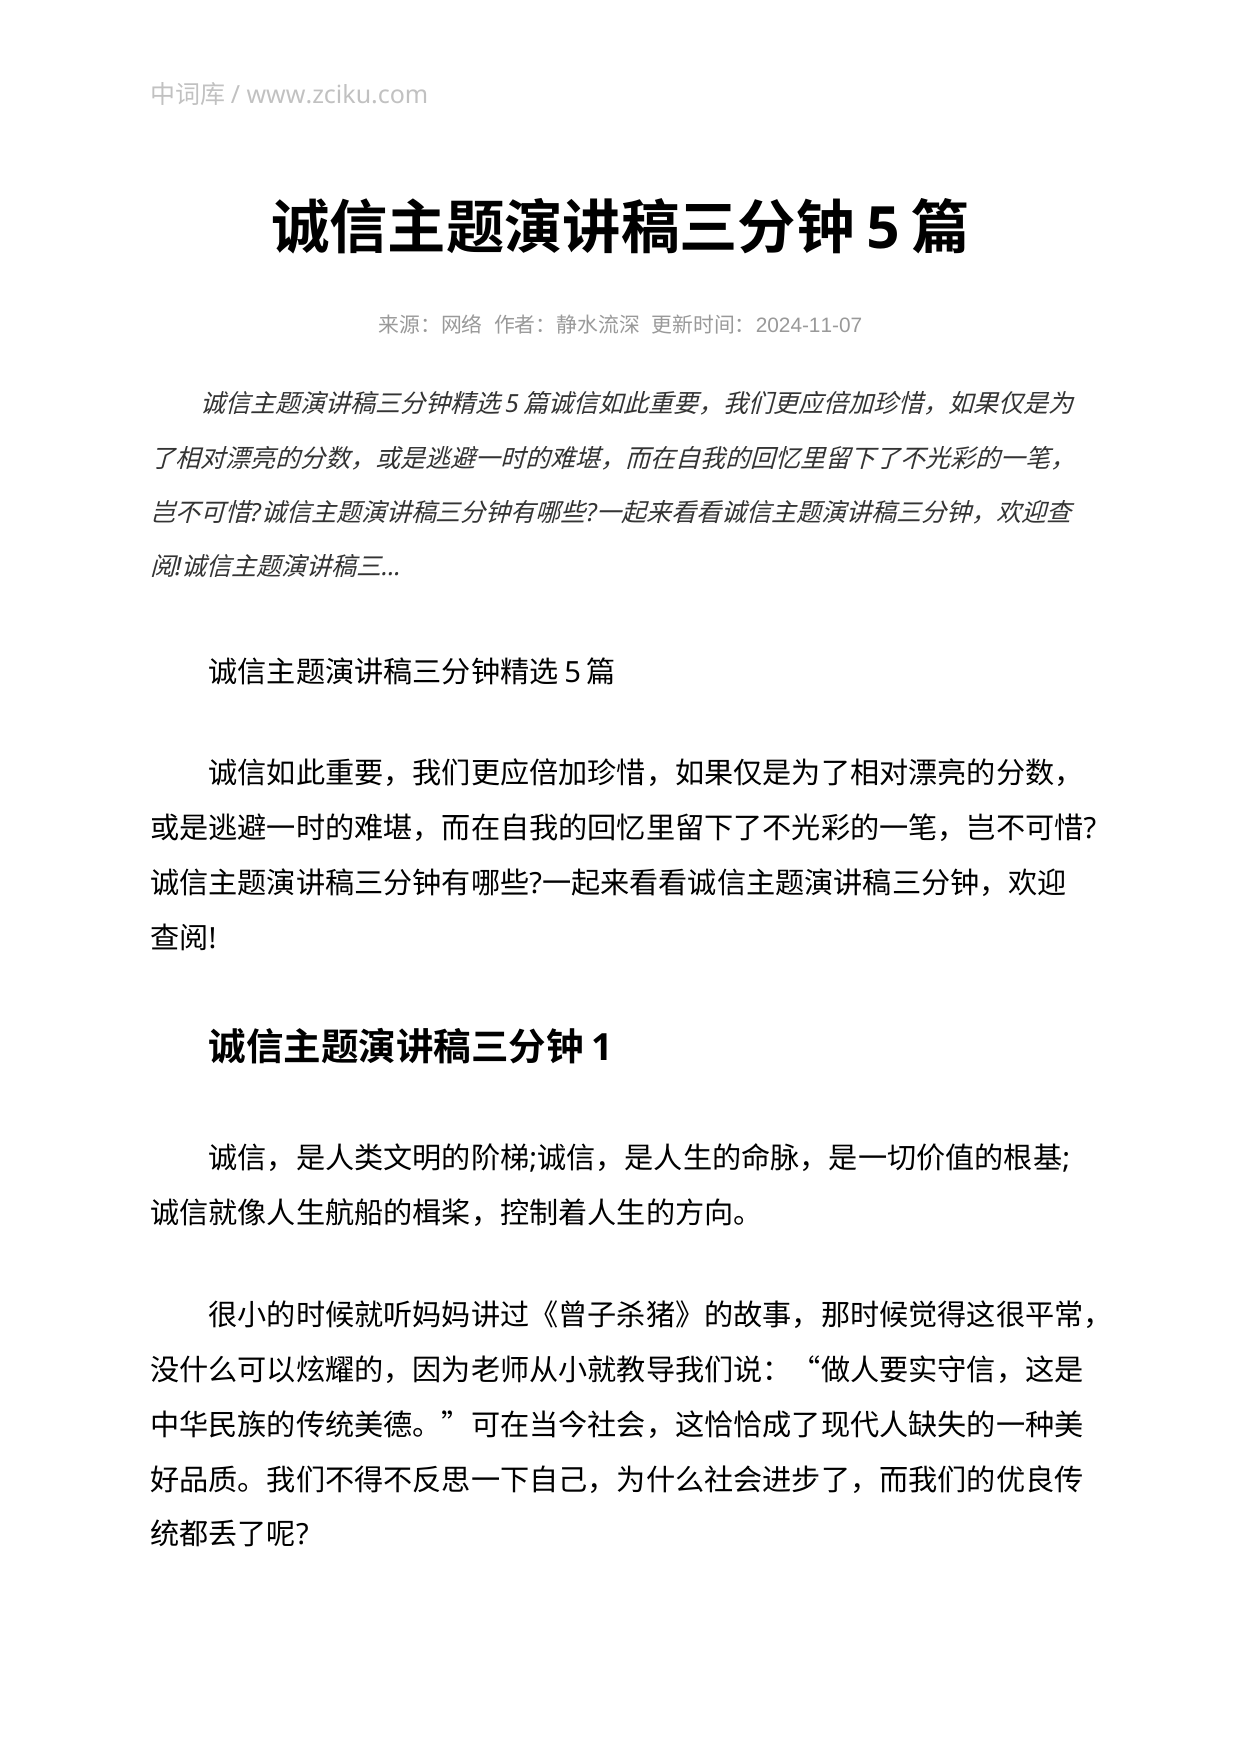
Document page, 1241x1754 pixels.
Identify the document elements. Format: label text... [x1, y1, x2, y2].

text 诚信如此重要，我们更应倍加珍惜，如果仅是为了相对漂亮的分数，或是逃避一时的难堪，而在自我的回忆里留下了不光彩的一笔，岂不可惜?诚信主题演讲稿三分钟有哪些?一起来看看诚信主题演讲稿三分钟，欢迎查阅! [150, 750, 1090, 957]
text 诚信主题演讲稿三分钟精选5篇 [150, 648, 1090, 691]
text 诚信主题演讲稿三分钟1 [150, 1017, 1090, 1071]
text 诚信，是人类文明的阶梯;诚信，是人生的命脉，是一切价值的根基;诚信就像人生航船的楫桨，控制着人生的方向。 [150, 1134, 1090, 1232]
text 诚信主题演讲稿三分钟精选5篇诚信如此重要，我们更应倍加珍惜，如果仅是为了相对漂亮的分数，或是逃避一时的难堪，而在自我的回忆里留下了不光彩的一笔，岂不可惜?诚信主题演讲稿三分钟有哪些?一起来看看诚信主题演讲稿三分钟，欢迎查阅!诚信主题演讲稿三... [150, 384, 1090, 583]
subtitle 诚信主题演讲稿三分钟5篇 [150, 181, 1090, 266]
text 很小的时候就听妈妈讲过《曾子杀猪》的故事，那时候觉得这很平常，没什么可以炫耀的，因为老师从小就教导我们说：“做人要实守信，这是中华民族的传统美德。”可在当今社会，这恰恰成了现代人缺失的一种美好品质。我们不得不反思一下自己，为什么社会进步了，而我们的优良传统都丢了呢? [150, 1291, 1090, 1553]
text 来源：网络 作者：静水流深 更新时间：2024-11-07 [150, 313, 1090, 337]
